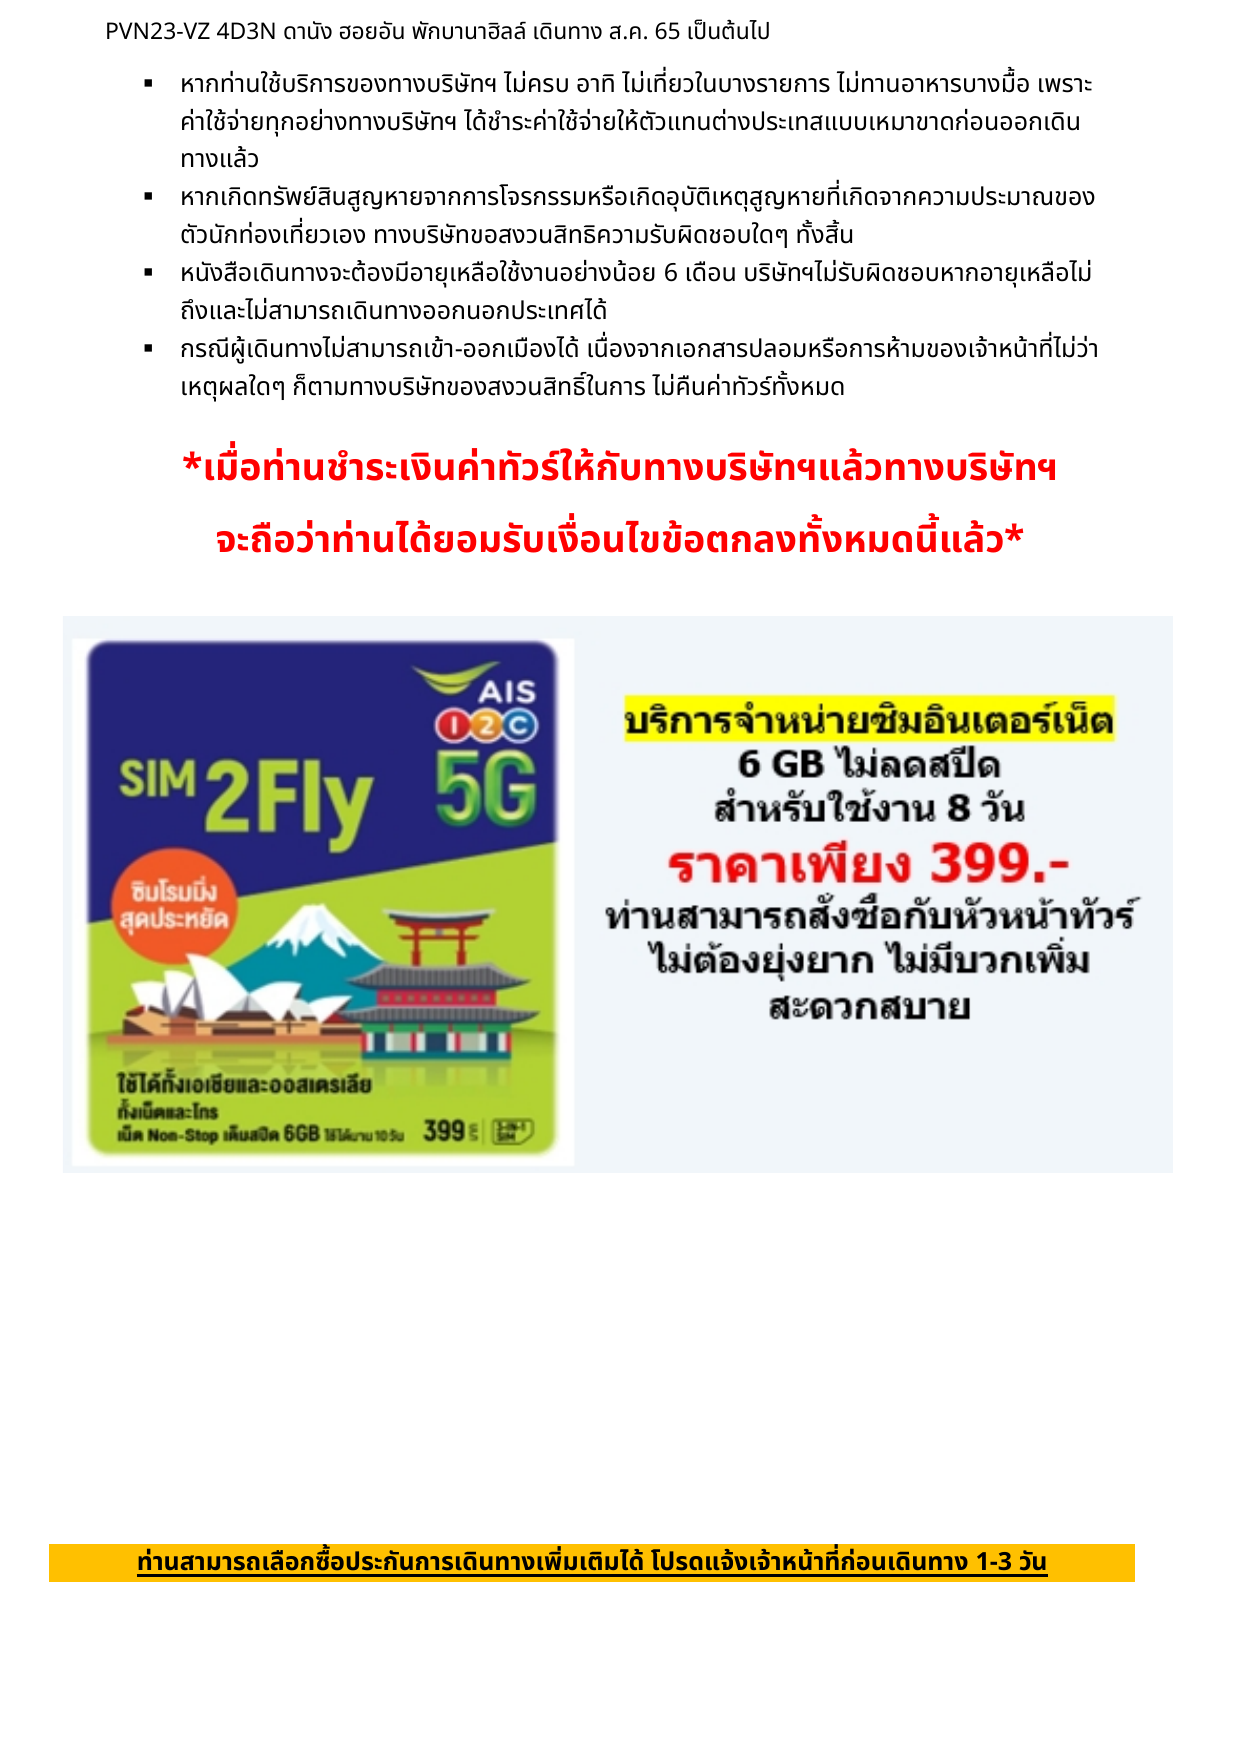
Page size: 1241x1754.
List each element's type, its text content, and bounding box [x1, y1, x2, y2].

list หนังสือเดินทางจะต้องมีอายุเหลือใช้งานอย่างน้อย 6 เดือน บริษัทฯไม่รับผิดชอบหากอายุเหลือไม่ถึงและไม่สามารถเดินทางออกนอกประเทศได้ [142, 255, 1115, 331]
list หากเกิดทรัพย์สินสูญหายจากการโจรกรรมหรือเกิดอุบัติเหตุสูญหายที่เกิดจากความประมาณของตัวนักท่องเที่ยวเอง ทางบริษัทขอสงวนสิทธิความรับผิดชอบใดๆ ทั้งสิ้น [142, 179, 1115, 255]
text ท่านสามารถเลือกซื้อประกันการเดินทางเพิ่มเติมได้ โปรดแจ้งเจ้าหน้าที่ก่อนเดินทาง 1-3 วัน [49, 1544, 1135, 1582]
list กรณีผู้เดินทางไม่สามารถเข้า-ออกเมืองได้ เนื่องจากเอกสารปลอมหรือการห้ามของเจ้าหน้าที่ไม่ว่าเหตุผลใดๆ ก็ตามทางบริษัทของสงวนสิทธิ์ในการ ไม่คืนค่าทัวร์ทั้งหมด [142, 331, 1115, 406]
text *เมื่อท่านชำระเงินค่าทัวร์ให้กับทางบริษัทฯแล้วทางบริษัทฯ [105, 440, 1135, 497]
picture [62, 616, 1173, 1173]
text จะถือว่าท่านได้ยอมรับเงื่อนไขข้อตกลงทั้งหมดนี้แล้ว* [105, 512, 1135, 569]
list หากท่านใช้บริการของทางบริษัทฯ ไม่ครบ อาทิ ไม่เที่ยวในบางรายการ ไม่ทานอาหารบางมื้อ เพราะค่าใช้จ่ายทุกอย่างทางบริษัทฯ ได้ชำระค่าใช้จ่ายให้ตัวแทนต่างประเทสแบบเหมาขาดก่อนออกเดินทางแล้ว [142, 66, 1115, 179]
